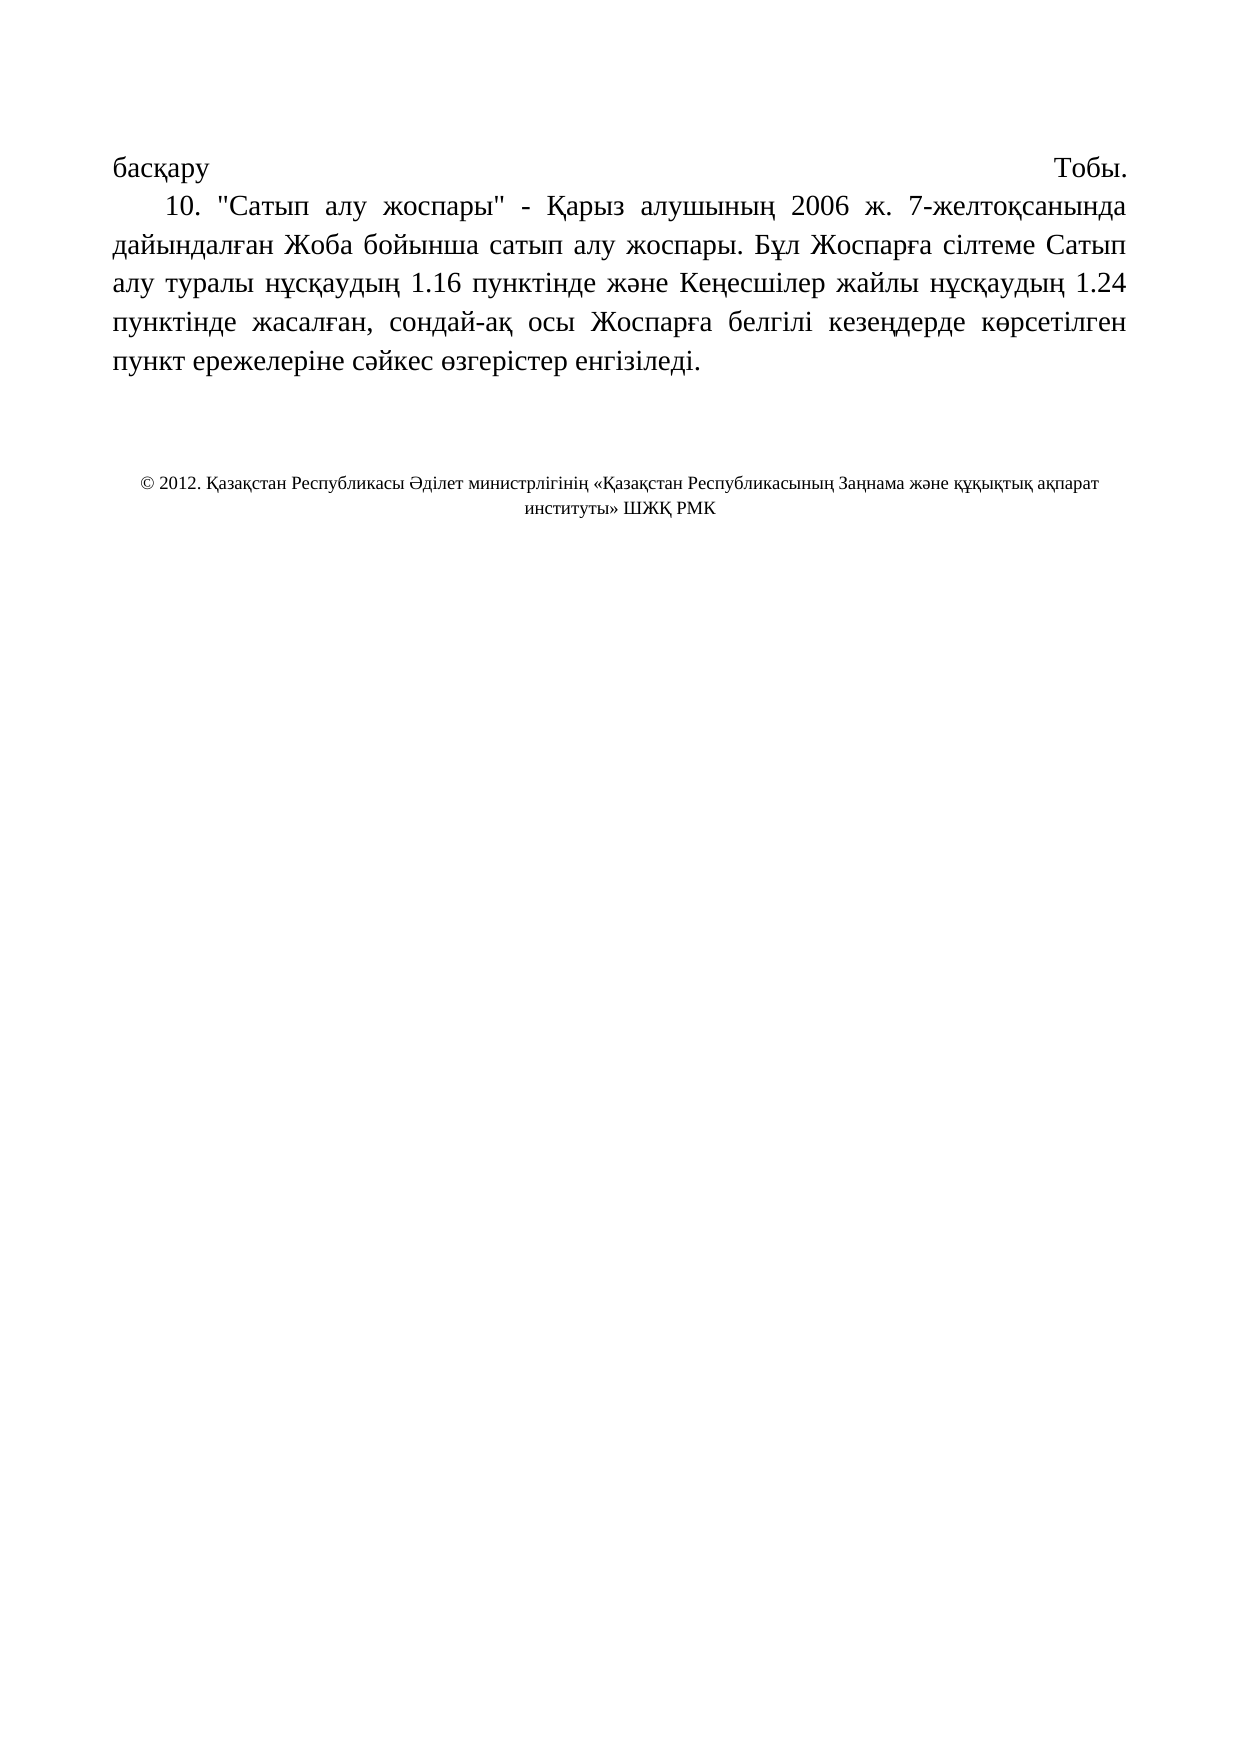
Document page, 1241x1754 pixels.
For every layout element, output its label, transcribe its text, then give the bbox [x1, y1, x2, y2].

text © 2012. Қазақстан Республикасы Әділет министрлігінің «Қазақстан Республикасының Заңнама және құқықтық ақпарат институты» ШЖҚ РМК [112, 472, 1128, 518]
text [112, 150, 1128, 376]
